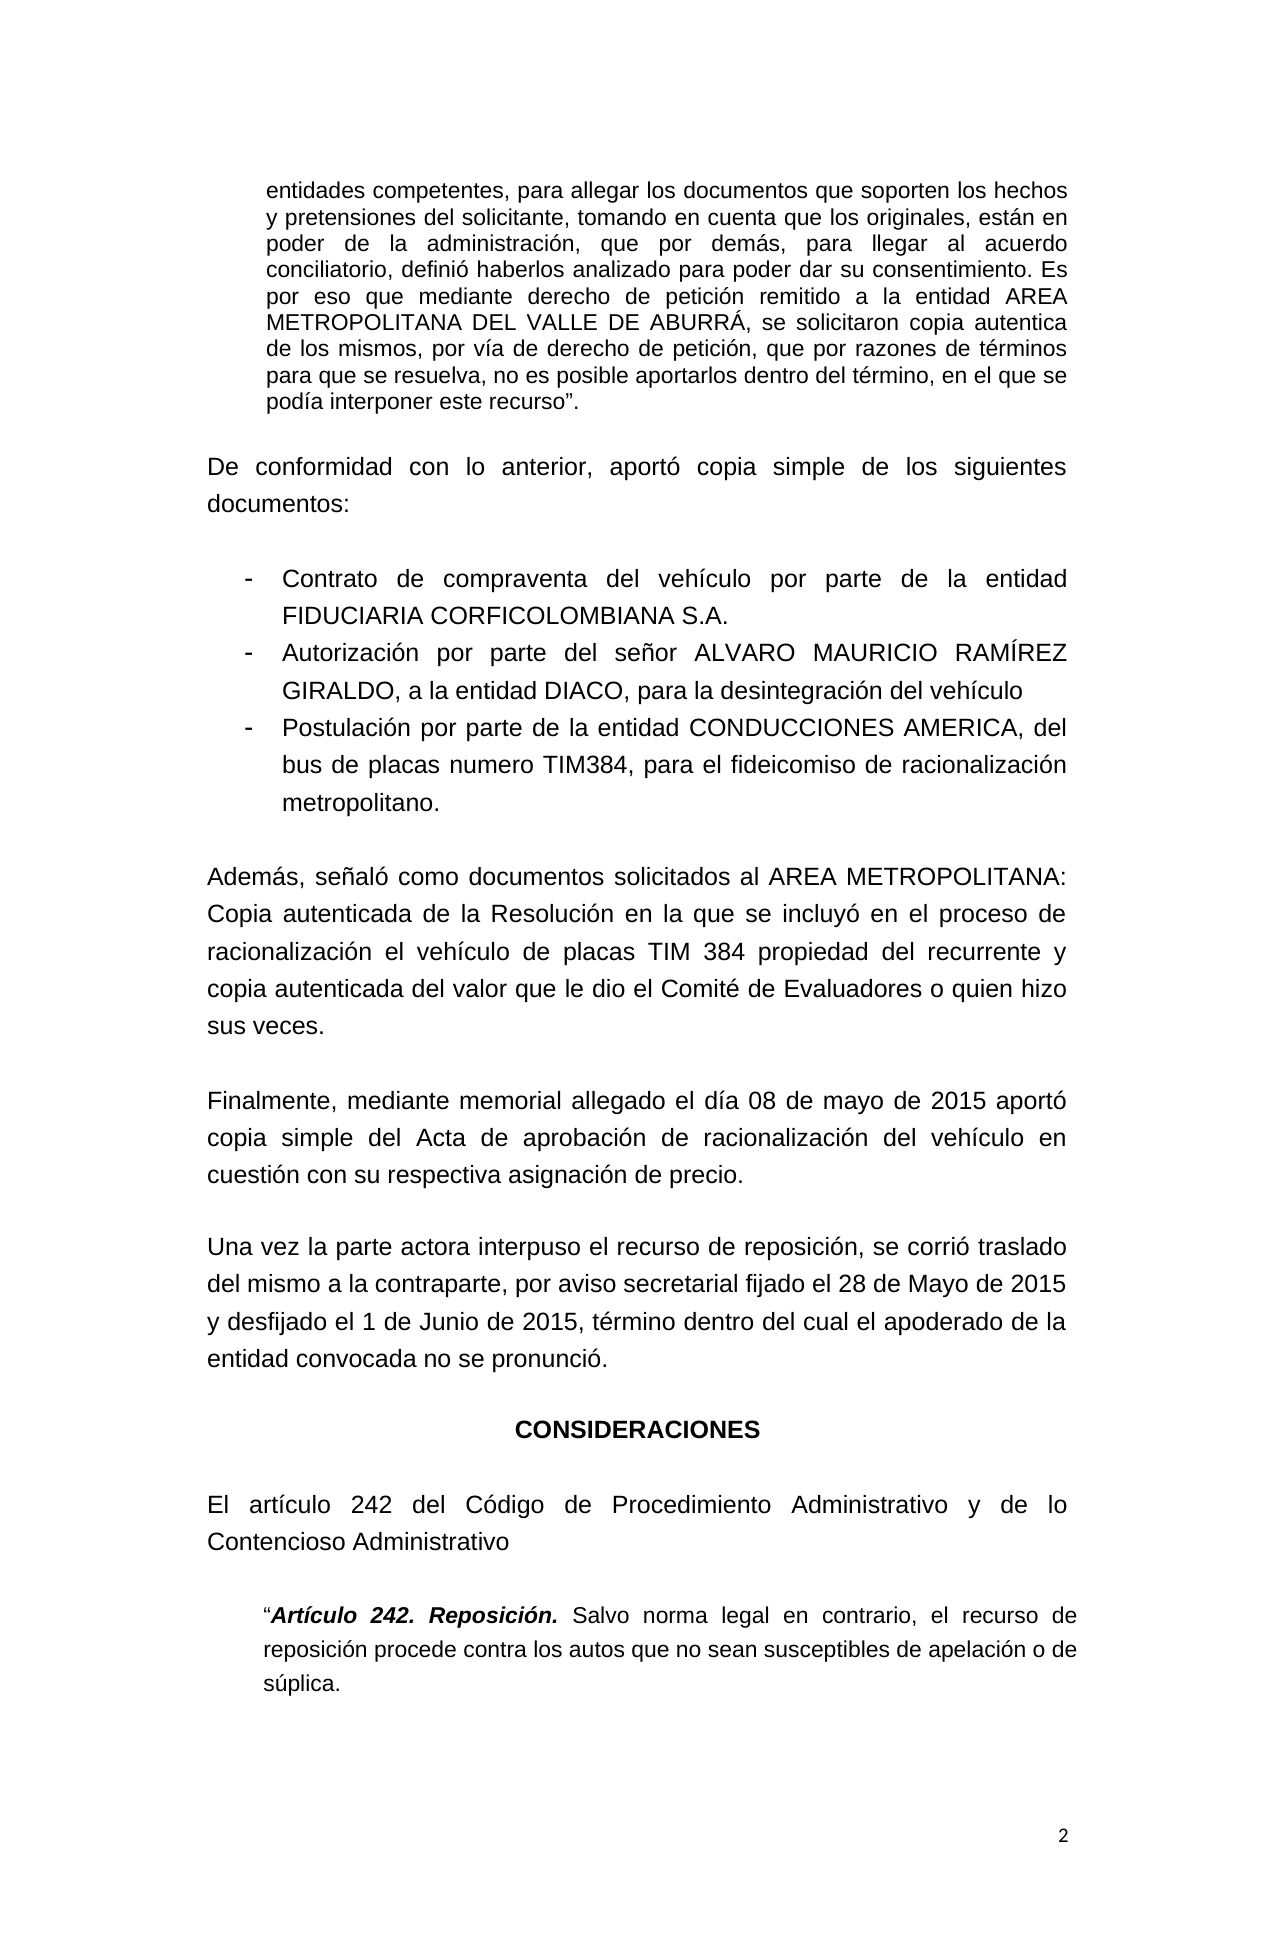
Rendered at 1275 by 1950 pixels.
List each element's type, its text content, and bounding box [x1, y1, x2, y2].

text Finalmente, mediante memorial allegado el día 08 de mayo de 2015 aportó copia simple del Acta de aprobación de racionalización del vehículo en cuestión con su respectiva asignación de precio. [207, 1086, 1068, 1189]
text Una vez la parte actora interpuso el recurso de reposición, se corrió traslado del mismo a la contraparte, por aviso secretarial fijado el 28 de Mayo de 2015 y desfijado el 1 de Junio de 2015, término dentro del cual el apoderado de la entidad convocada no se pronunció. [207, 1232, 1068, 1373]
text El artículo 242 del Código de Procedimiento Administrativo y de lo Contencioso Administrativo [207, 1490, 1068, 1556]
text Además, señaló como documentos solicitados al AREA METROPOLITANA: Copia autenticada de la Resolución en la que se incluyó en el proceso de racionalización el vehículo de placas TIM 384 propiedad del recurrente y copia autenticada del valor que le dio el Comité de Evaluadores o quien hizo sus veces. [207, 862, 1068, 1040]
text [266, 177, 1068, 414]
text CONSIDERACIONES [207, 1415, 1068, 1444]
text “Artículo 242. Reposición. Salvo norma legal en contrario, el recurso de reposición procede contra los autos que no sean susceptibles de apelación o de súplica. [263, 1602, 1078, 1696]
list Postulación por parte de la entidad CONDUCCIONES AMERICA, del bus de placas numero TIM384, para el fideicomiso de racionalización metropolitano. [244, 713, 1068, 816]
list Autorización por parte del señor ALVARO MAURICIO RAMÍREZ GIRALDO, a la entidad DIACO, para la desintegración del vehículo [244, 638, 1068, 704]
text De conformidad con lo anterior, aportó copia simple de los siguientes documentos: [207, 452, 1068, 518]
list Contrato de compraventa del vehículo por parte de la entidad FIDUCIARIA CORFICOLOMBIANA S.A. [244, 563, 1068, 630]
